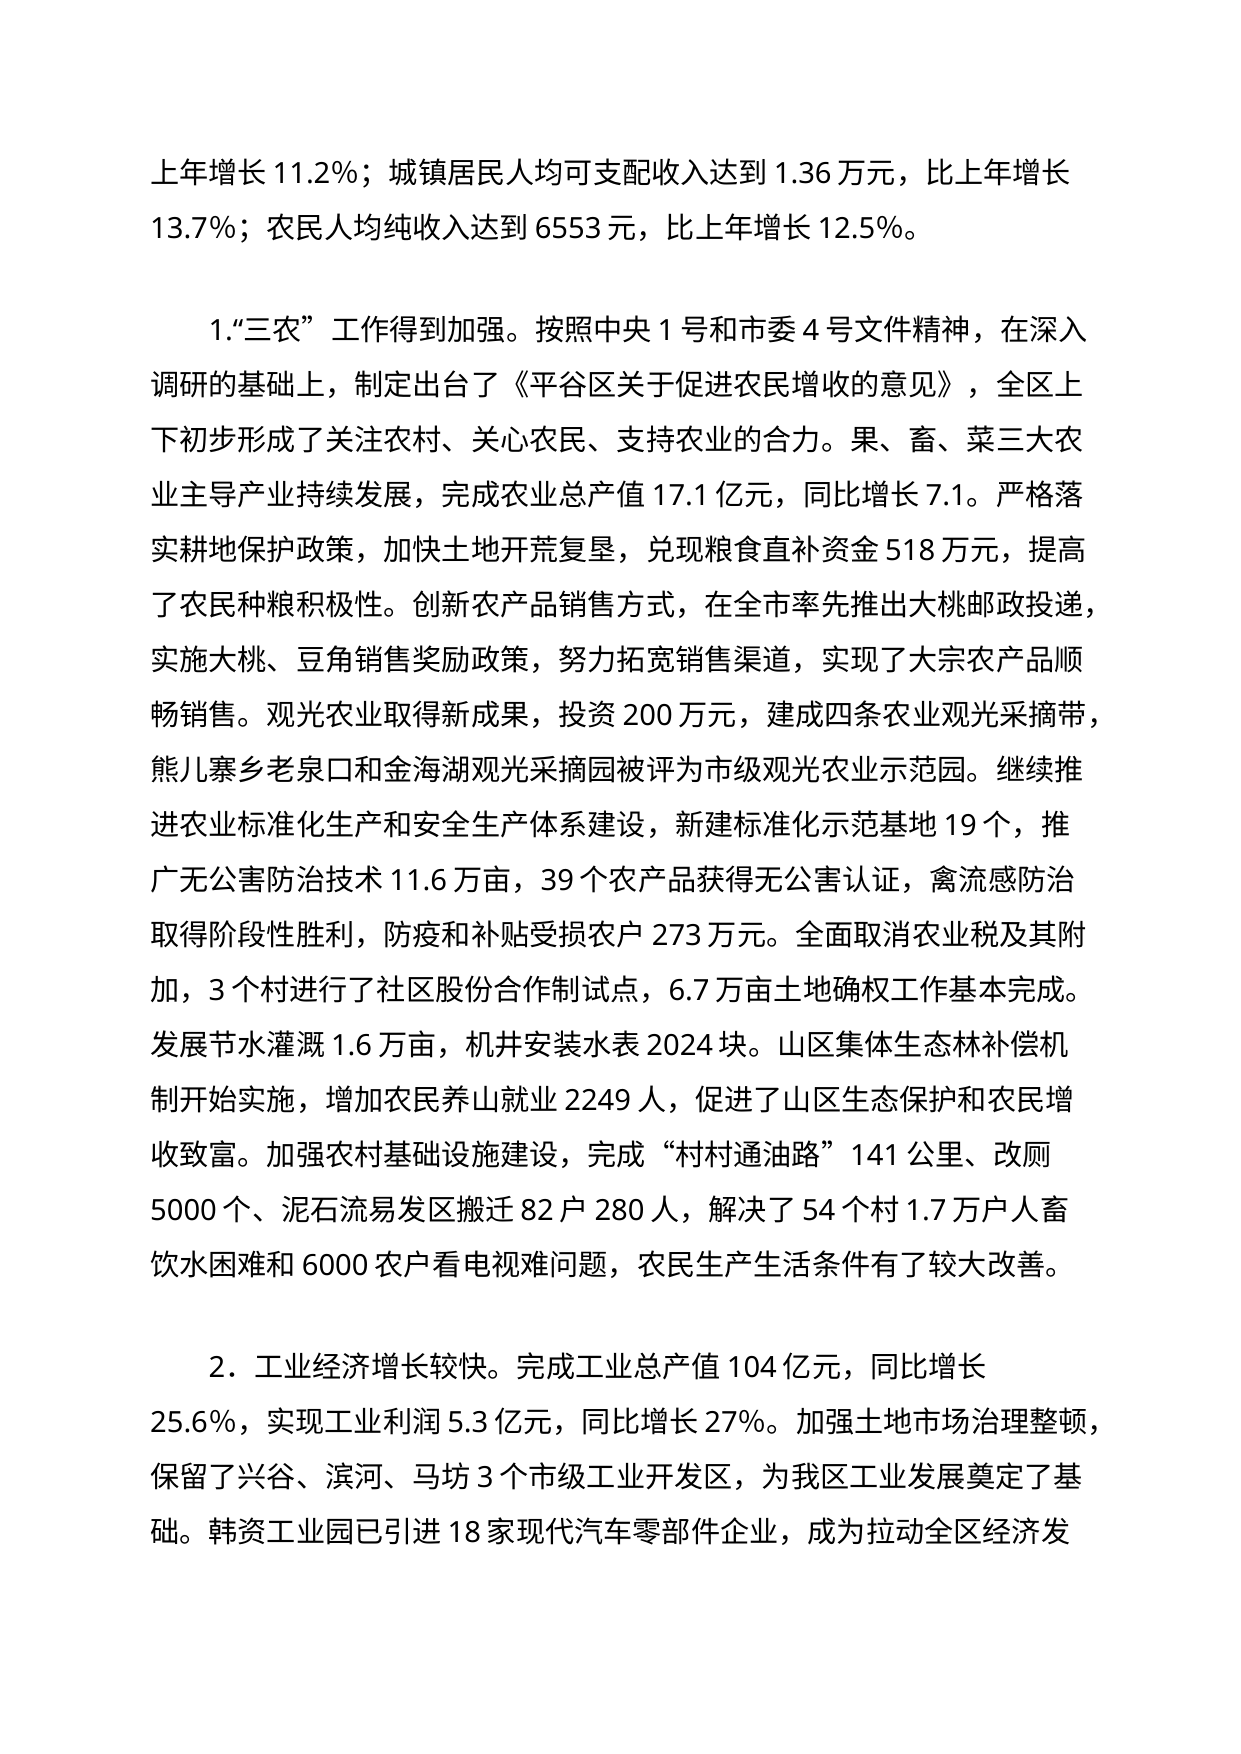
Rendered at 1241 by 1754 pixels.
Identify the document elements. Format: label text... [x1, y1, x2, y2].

text 1.“三农”工作得到加强。按照中央1号和市委4号文件精神，在深入调研的基础上，制定出台了《平谷区关于促进农民增收的意见》，全区上下初步形成了关注农村、关心农民、支持农业的合力。果、畜、菜三大农业主导产业持续发展，完成农业总产值17.1亿元，同比增长7.1。严格落实耕地保护政策，加快土地开荒复垦，兑现粮食直补资金518万元，提高了农民种粮积极性。创新农产品销售方式，在全市率先推出大桃邮政投递，实施大桃、豆角销售奖励政策，努力拓宽销售渠道，实现了大宗农产品顺畅销售。观光农业取得新成果，投资200万元，建成四条农业观光采摘带，熊儿寨乡老泉口和金海湖观光采摘园被评为市级观光农业示范园。继续推进农业标准化生产和安全生产体系建设，新建标准化示范基地19个，推广无公害防治技术11.6万亩，39个农产品获得无公害认证，禽流感防治取得阶段性胜利，防疫和补贴受损农户273万元。全面取消农业税及其附加，3个村进行了社区股份合作制试点，6.7万亩土地确权工作基本完成。发展节水灌溉1.6万亩，机井安装水表2024块。山区集体生态林补偿机制开始实施，增加农民养山就业2249人，促进了山区生态保护和农民增收致富。加强农村基础设施建设，完成“村村通油路”141公里、改厕5000个、泥石流易发区搬迁82户280人，解决了54个村1.7万户人畜饮水困难和6000农户看电视难问题，农民生产生活条件有了较大改善。 [150, 307, 1090, 1284]
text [150, 150, 1090, 247]
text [150, 1343, 1090, 1551]
